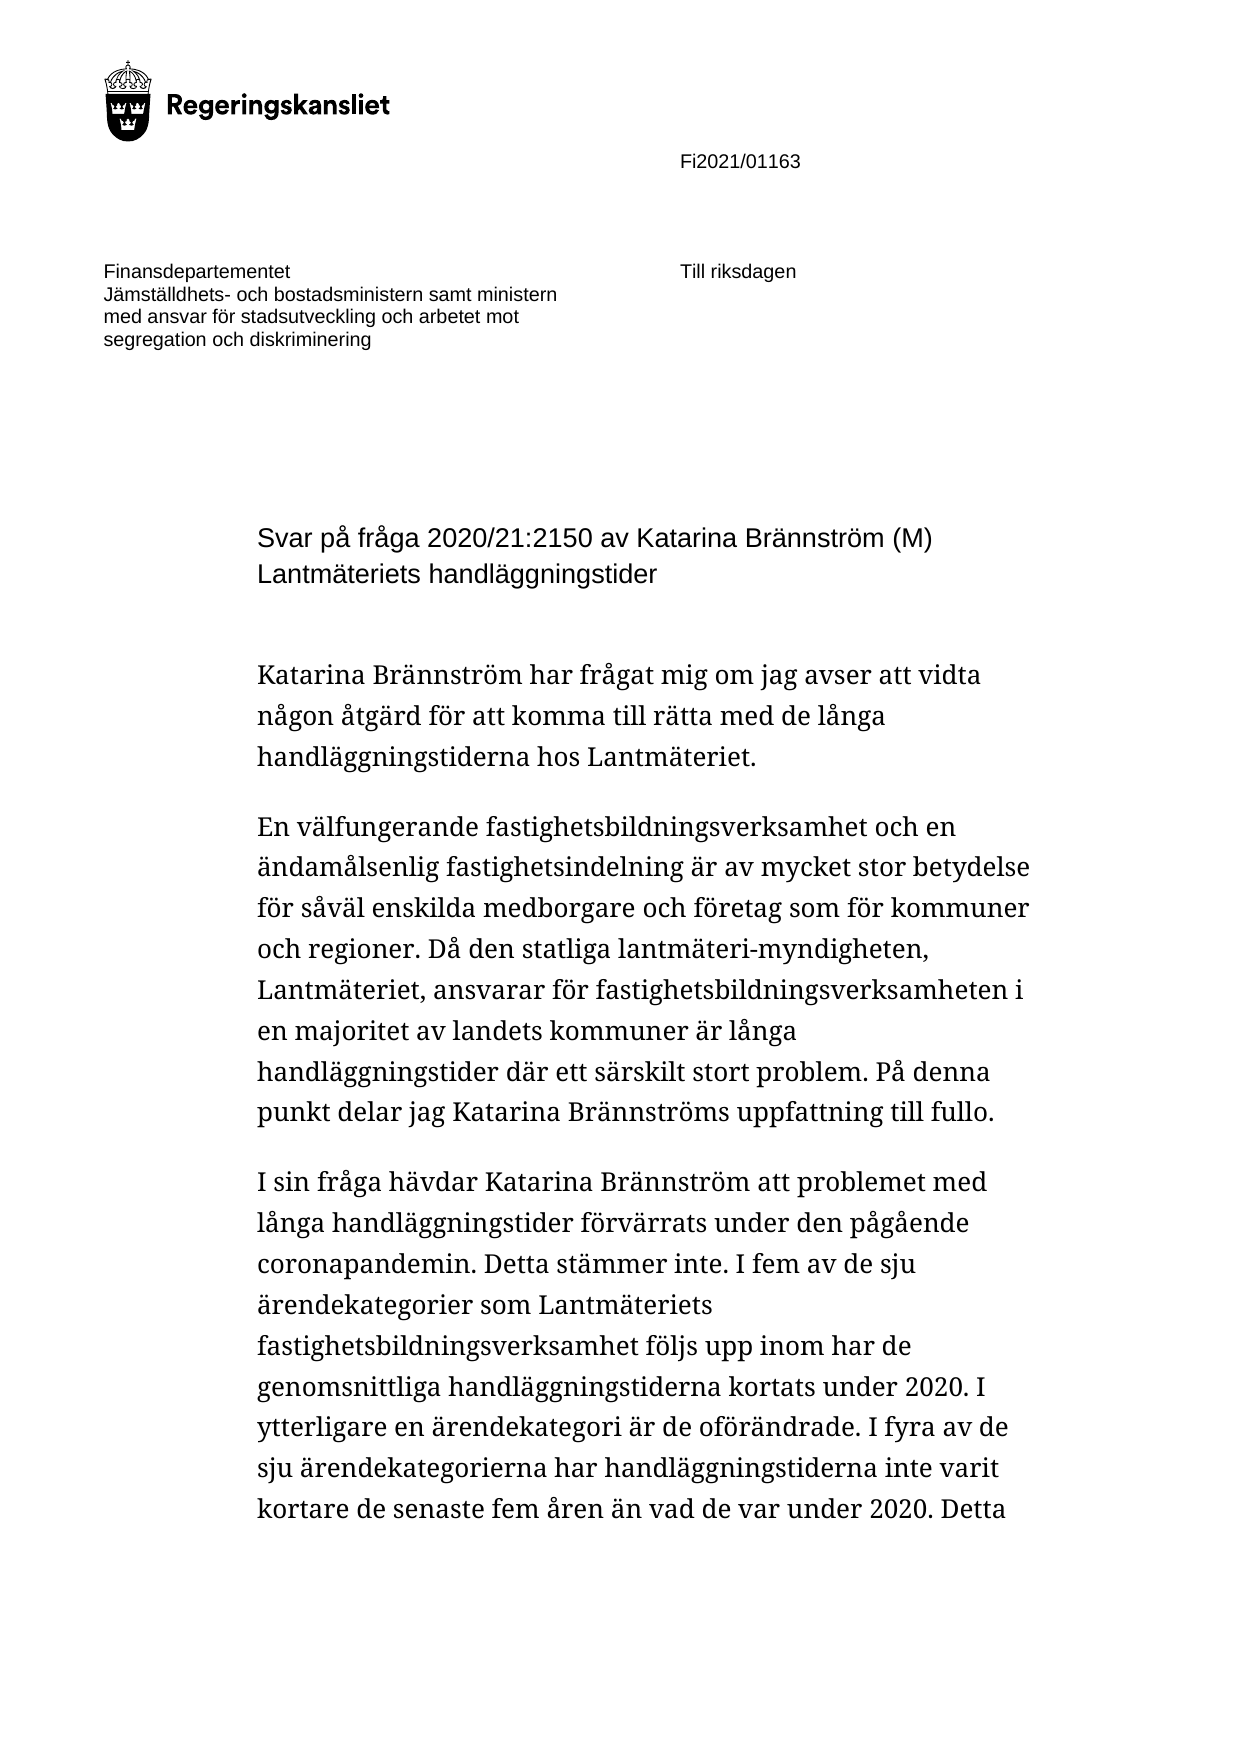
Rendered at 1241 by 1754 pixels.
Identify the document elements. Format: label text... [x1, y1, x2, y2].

text En välfungerande fastighetsbildningsverksamhet och en ändamålsenlig fastighetsindelning är av mycket stor betydelse för såväl enskilda medborgare och företag som för kommuner och regioner. Då den statliga lantmäteri-myndigheten, Lantmäteriet, ansvarar för fastighetsbildningsverksamheten i en majoritet av landets kommuner är långa handläggningstider där ett särskilt stort problem. På denna punkt delar jag Katarina Brännströms uppfattning till fullo. [257, 808, 1033, 1129]
text Katarina Brännström har frågat mig om jag avser att vidta någon åtgärd för att komma till rätta med de långa handläggningstiderna hos Lantmäteriet. [257, 657, 1033, 774]
title Svar på fråga 2020/21:2150 av Katarina Brännström (M) Lantmäteriets handläggningstider [257, 522, 1033, 589]
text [257, 1164, 1033, 1526]
